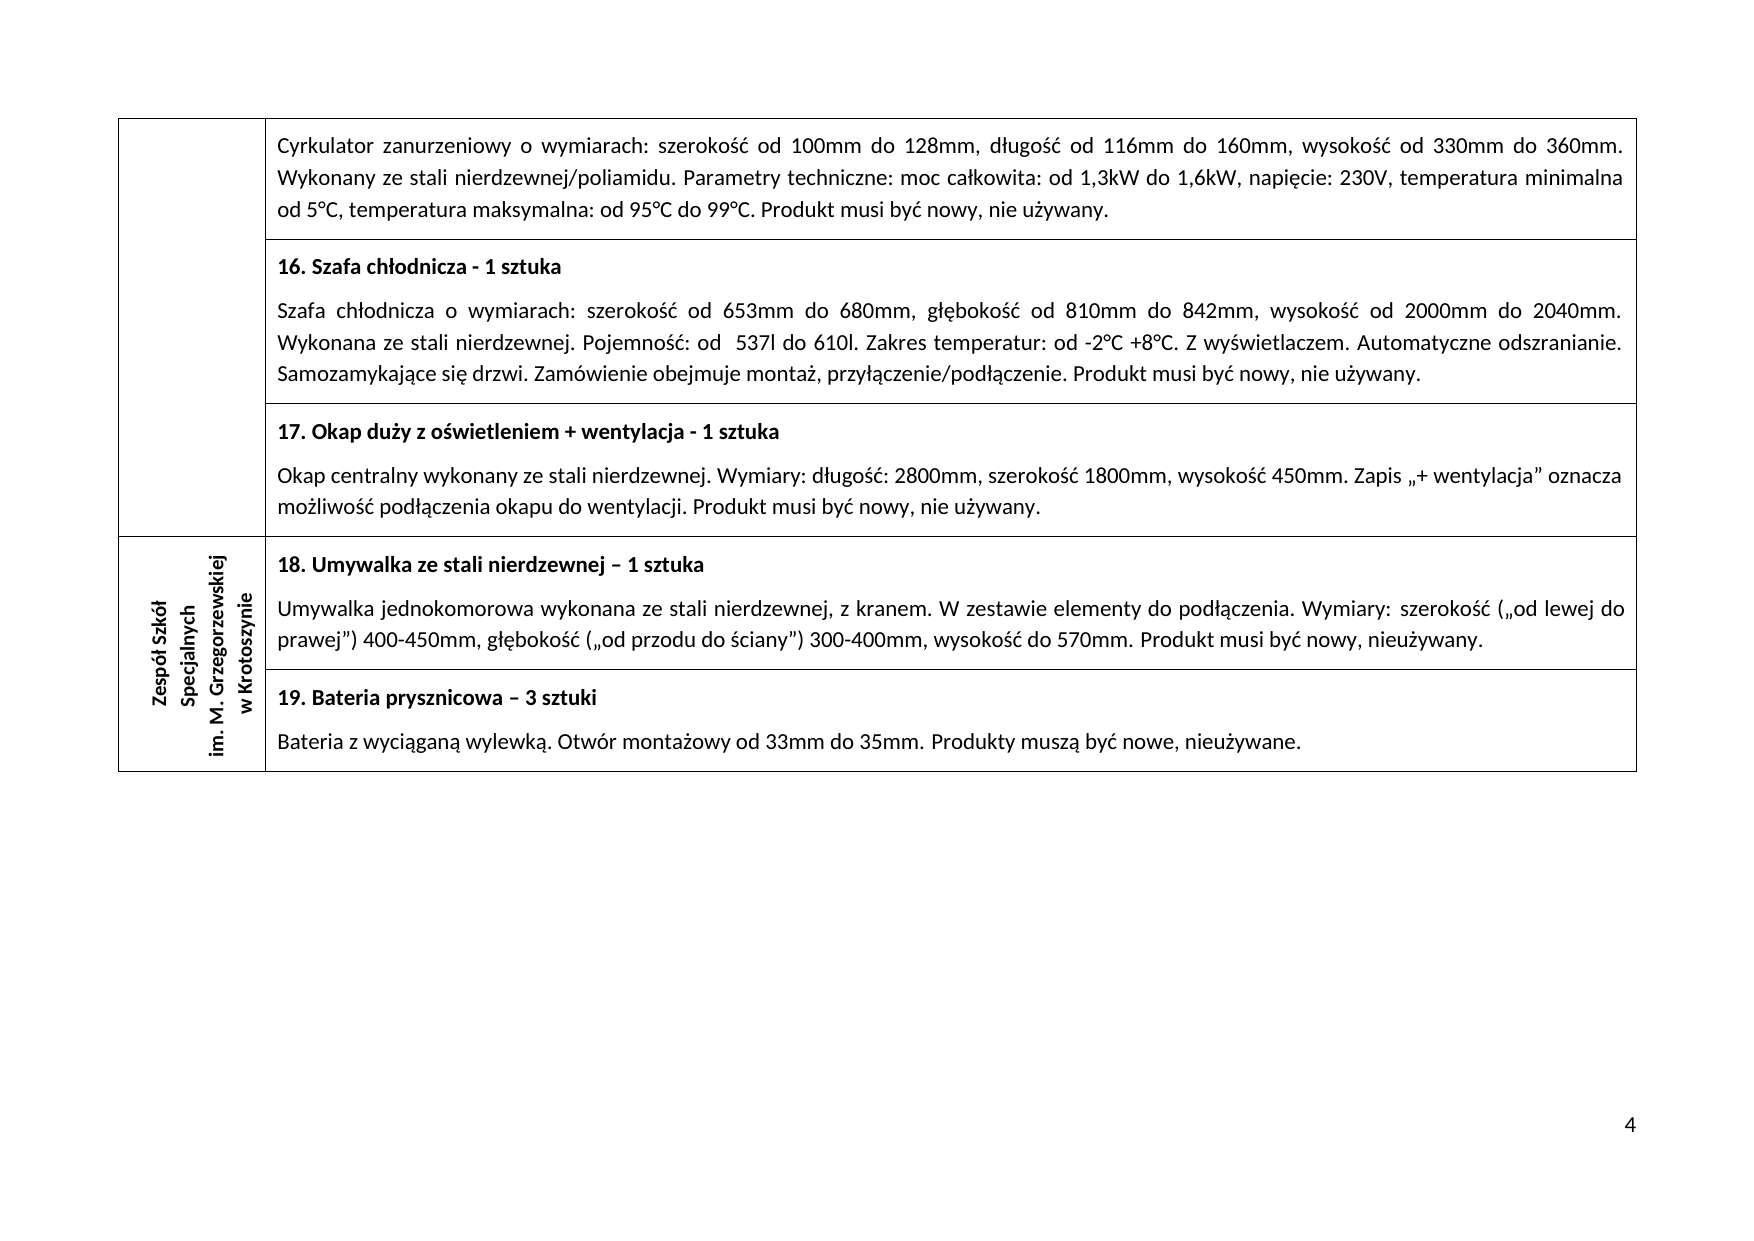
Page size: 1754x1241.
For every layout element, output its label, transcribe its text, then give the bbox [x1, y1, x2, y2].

table_cell 18. Umywalka ze stali nierdzewnej – 1 sztuka Umywalka jednokomorowa wykonana ze stali nierdzewnej, z kranem. W zestawie elementy do podłączenia. Wymiary: szerokość („od lewej do prawej”) 400-450mm, głębokość („od przodu do ściany”) 300-400mm, wysokość do 570mm. Produkt musi być nowy, nieużywany. [266, 537, 1636, 669]
table_cell 16. Szafa chłodnicza - 1 sztuka Szafa chłodnicza o wymiarach: szerokość od 653mm do 680mm, głębokość od 810mm do 842mm, wysokość od 2000mm do 2040mm. Wykonana ze stali nierdzewnej. Pojemność: od 537l do 610l. Zakres temperatur: od -2°C +8°C. Z wyświetlaczem. Automatyczne odszranianie. Samozamykające się drzwi. Zamówienie obejmuje montaż, przyłączenie/podłączenie. Produkt musi być nowy, nie używany. [266, 240, 1636, 403]
table_cell 19. Bateria prysznicowa – 3 sztuki Bateria z wyciąganą wylewką. Otwór montażowy od 33mm do 35mm. Produkty muszą być nowe, nieużywane. [266, 670, 1636, 771]
table_cell 17. Okap duży z oświetleniem + wentylacja - 1 sztuka Okap centralny wykonany ze stali nierdzewnej. Wymiary: długość: 2800mm, szerokość 1800mm, wysokość 450mm. Zapis „+ wentylacja” oznacza możliwość podłączenia okapu do wentylacji. Produkt musi być nowy, nie używany. [266, 404, 1636, 536]
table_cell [266, 119, 1636, 239]
table_cell Zespół Szkół Specjalnych im. M. Grzegorzewskiej w Krotoszynie [119, 537, 265, 771]
